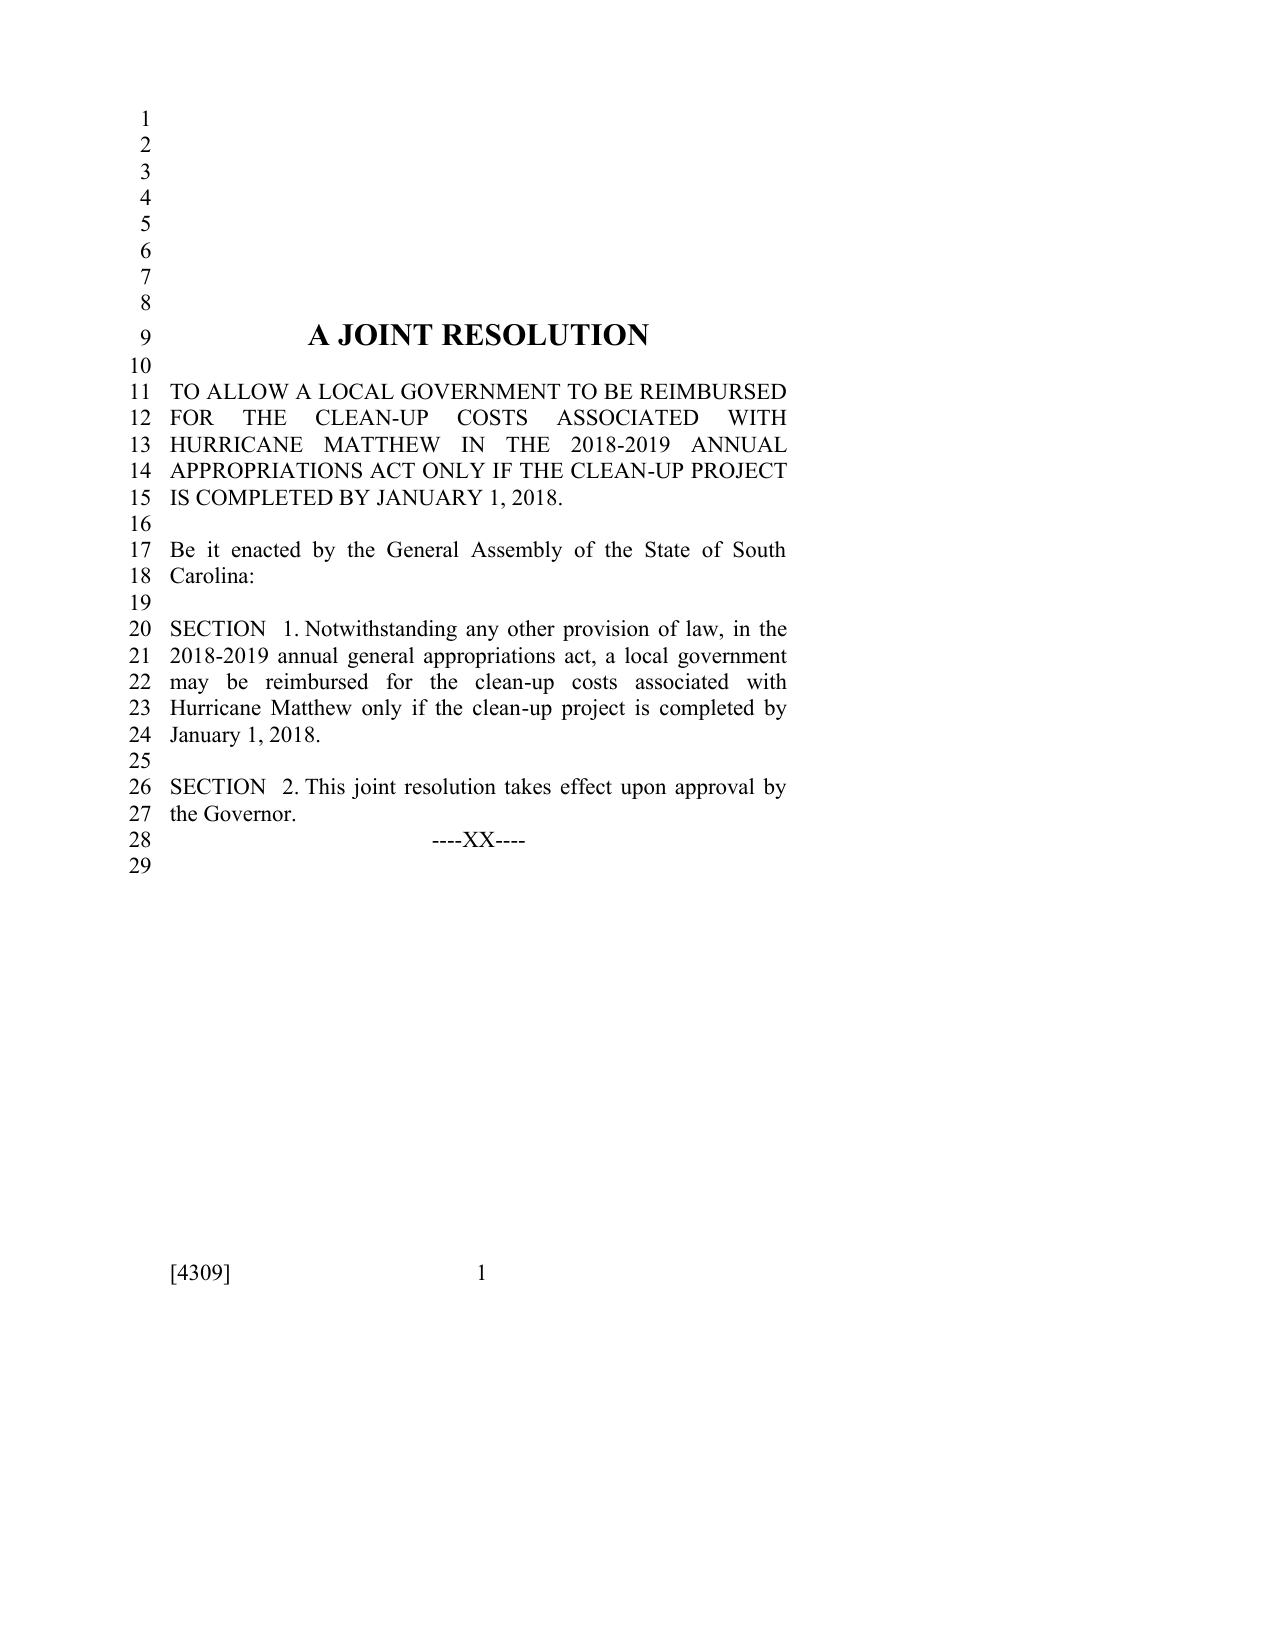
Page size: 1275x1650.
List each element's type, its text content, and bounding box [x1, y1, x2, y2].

text Be it enacted by the General Assembly of the State of South Carolina: [169, 536, 787, 589]
text SECTION 2. This joint resolution takes effect upon approval by the Governor. [169, 773, 787, 826]
text SECTION 1. Notwithstanding any other provision of law, in the 2018-2019 annual general appropriations act, a local government may be reimbursed for the clean-up costs associated with Hurricane Matthew only if the clean-up project is completed by January 1, 2018. [169, 615, 787, 747]
text TO ALLOW A LOCAL GOVERNMENT TO BE REIMBURSED FOR THE CLEAN-UP COSTS ASSOCIATED WITH HURRICANE MATTHEW IN THE 2018-2019 ANNUAL APPROPRIATIONS ACT ONLY IF THE CLEAN-UP PROJECT IS COMPLETED BY JANUARY 1, 2018. [169, 378, 787, 510]
text ----XX---- [169, 826, 787, 852]
text A JOINT RESOLUTION [169, 316, 787, 352]
